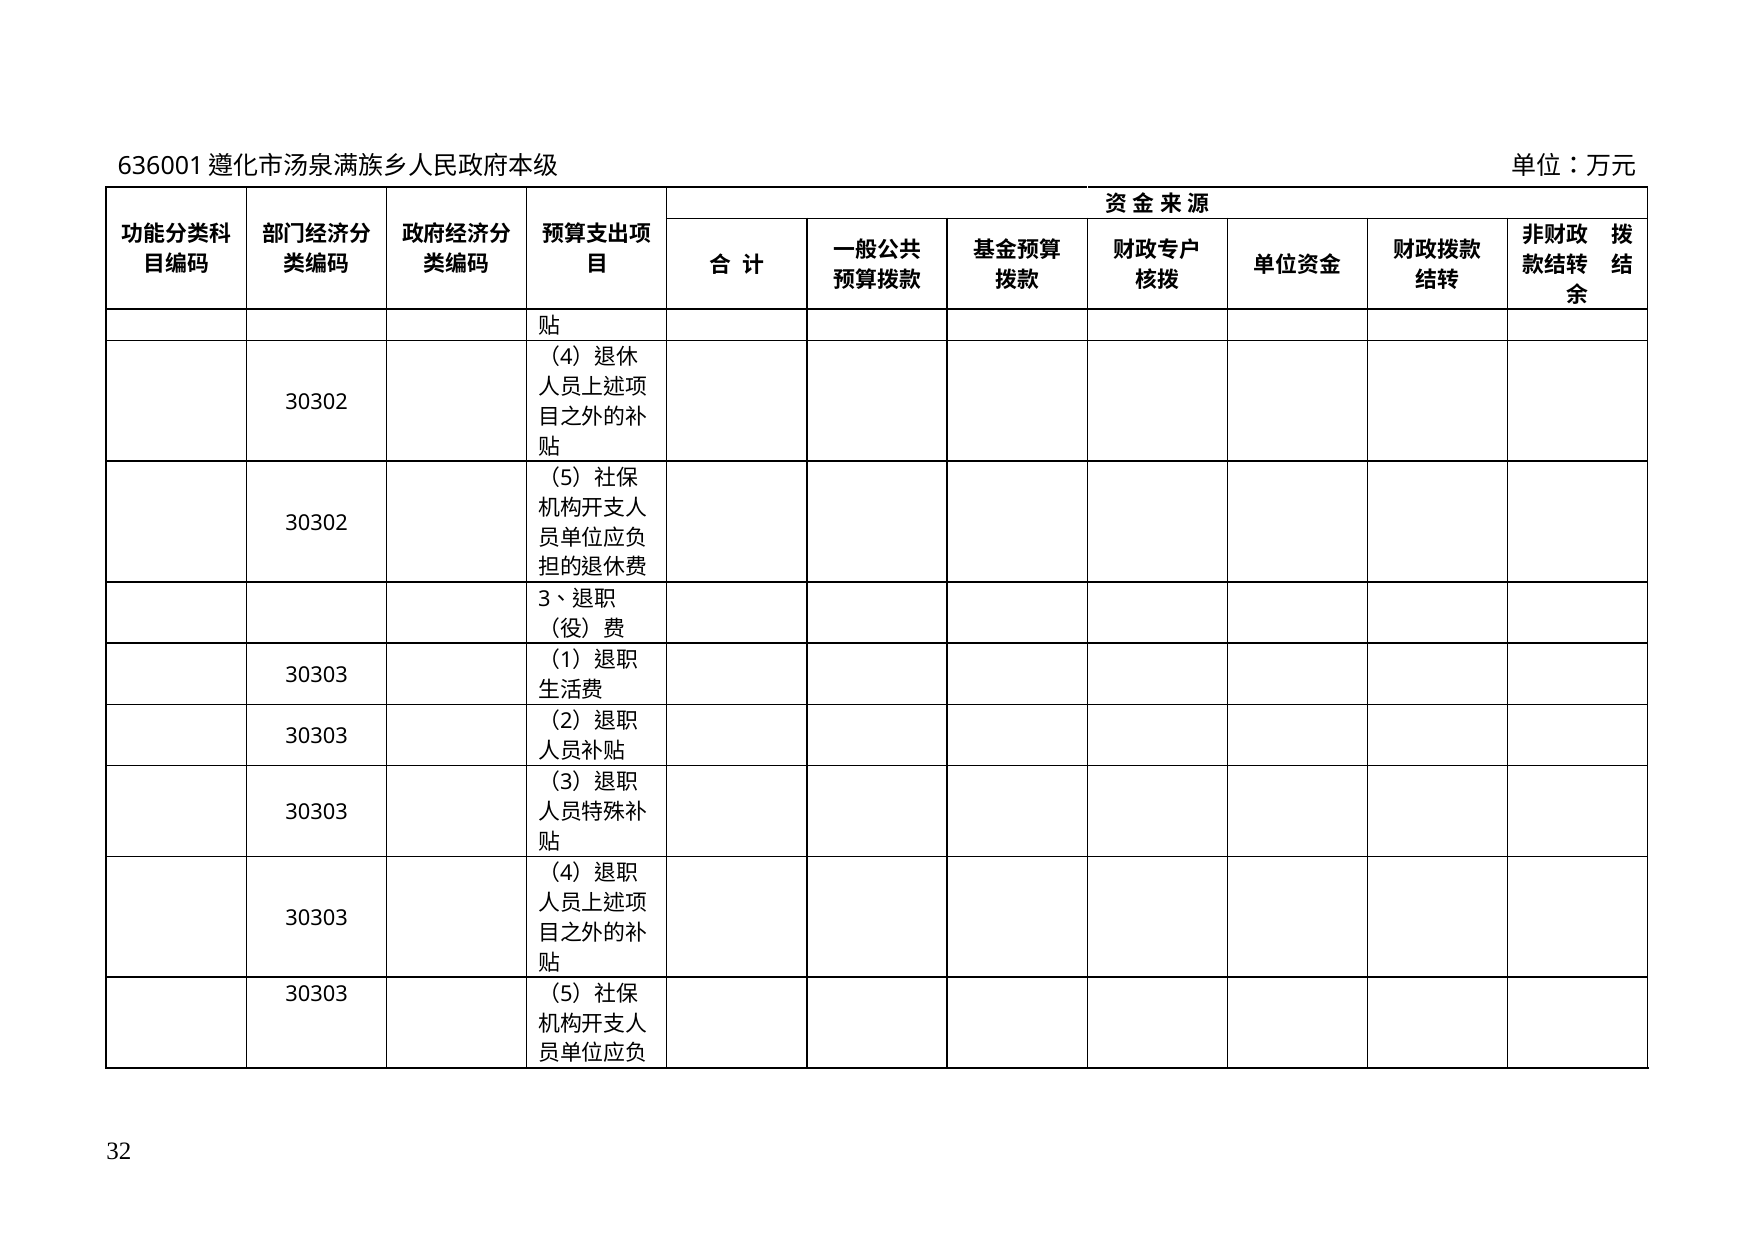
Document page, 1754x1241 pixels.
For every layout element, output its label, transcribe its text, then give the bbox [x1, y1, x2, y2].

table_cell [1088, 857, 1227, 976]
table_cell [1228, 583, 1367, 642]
table_cell 合 计 [667, 219, 806, 308]
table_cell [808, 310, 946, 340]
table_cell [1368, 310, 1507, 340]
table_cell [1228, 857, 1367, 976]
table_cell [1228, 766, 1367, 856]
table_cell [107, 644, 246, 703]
table_cell 部门经济分类编码 [247, 188, 386, 308]
table_cell 政府经济分类编码 [387, 188, 526, 308]
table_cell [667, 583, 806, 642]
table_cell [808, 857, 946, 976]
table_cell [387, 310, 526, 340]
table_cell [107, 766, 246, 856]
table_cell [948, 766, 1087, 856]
table_cell 非财政 拨款结转 结余 [1508, 219, 1647, 308]
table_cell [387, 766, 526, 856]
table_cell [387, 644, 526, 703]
table_header 636001遵化市汤泉满族乡人民政府本级 [107, 143, 1087, 186]
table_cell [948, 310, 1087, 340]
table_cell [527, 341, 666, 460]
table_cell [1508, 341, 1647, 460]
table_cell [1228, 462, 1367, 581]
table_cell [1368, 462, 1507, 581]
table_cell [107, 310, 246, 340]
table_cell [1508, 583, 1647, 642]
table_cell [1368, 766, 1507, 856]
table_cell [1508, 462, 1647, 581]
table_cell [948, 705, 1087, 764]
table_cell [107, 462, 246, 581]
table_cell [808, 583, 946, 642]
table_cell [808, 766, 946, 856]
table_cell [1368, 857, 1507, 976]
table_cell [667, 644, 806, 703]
table_cell 一般公共 预算拨款 [808, 219, 946, 308]
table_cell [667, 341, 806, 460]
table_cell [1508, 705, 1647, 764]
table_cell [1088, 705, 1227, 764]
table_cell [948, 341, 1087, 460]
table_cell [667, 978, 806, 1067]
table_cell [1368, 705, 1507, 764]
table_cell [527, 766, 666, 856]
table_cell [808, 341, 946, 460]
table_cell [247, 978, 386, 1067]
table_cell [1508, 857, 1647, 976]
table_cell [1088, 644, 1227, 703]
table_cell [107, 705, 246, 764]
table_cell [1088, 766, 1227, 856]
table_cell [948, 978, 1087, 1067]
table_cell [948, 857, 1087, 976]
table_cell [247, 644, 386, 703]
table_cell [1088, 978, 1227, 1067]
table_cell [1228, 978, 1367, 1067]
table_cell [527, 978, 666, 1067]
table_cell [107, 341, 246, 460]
table_cell 功能分类科目编码 [107, 188, 246, 308]
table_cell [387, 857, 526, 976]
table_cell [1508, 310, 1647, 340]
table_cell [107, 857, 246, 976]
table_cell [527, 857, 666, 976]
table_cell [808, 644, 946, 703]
table_cell 单位资金 [1228, 219, 1367, 308]
table_cell 资 金 来 源 [667, 188, 1647, 217]
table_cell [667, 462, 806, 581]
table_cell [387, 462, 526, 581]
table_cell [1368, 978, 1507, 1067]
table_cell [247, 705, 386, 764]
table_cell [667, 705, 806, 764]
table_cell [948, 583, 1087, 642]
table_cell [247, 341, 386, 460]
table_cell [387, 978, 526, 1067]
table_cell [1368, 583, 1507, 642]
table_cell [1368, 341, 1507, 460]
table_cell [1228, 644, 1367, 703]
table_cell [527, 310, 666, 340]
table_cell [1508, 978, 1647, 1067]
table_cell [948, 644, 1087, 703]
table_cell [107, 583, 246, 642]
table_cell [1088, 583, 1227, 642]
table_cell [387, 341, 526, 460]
table_cell 预算支出项目 [527, 188, 666, 308]
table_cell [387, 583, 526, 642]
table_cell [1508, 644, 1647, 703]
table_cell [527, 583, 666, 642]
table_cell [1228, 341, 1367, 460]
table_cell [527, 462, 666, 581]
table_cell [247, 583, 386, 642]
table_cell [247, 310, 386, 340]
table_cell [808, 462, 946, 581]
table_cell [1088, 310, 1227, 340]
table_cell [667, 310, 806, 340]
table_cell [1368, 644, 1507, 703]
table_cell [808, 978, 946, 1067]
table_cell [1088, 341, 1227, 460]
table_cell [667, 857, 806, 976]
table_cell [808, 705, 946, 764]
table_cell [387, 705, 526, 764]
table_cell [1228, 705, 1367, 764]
table_cell 财政拨款 结转 [1368, 219, 1507, 308]
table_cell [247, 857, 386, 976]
table_cell 基金预算 拨款 [948, 219, 1087, 308]
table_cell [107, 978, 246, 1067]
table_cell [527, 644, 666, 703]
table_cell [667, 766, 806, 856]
table_cell 财政专户 核拨 [1088, 219, 1227, 308]
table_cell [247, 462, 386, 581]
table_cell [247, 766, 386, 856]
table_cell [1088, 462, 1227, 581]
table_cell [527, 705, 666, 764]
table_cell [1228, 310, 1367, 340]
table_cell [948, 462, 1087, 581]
table_header 单位：万元 [1088, 143, 1647, 186]
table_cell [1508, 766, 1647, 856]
